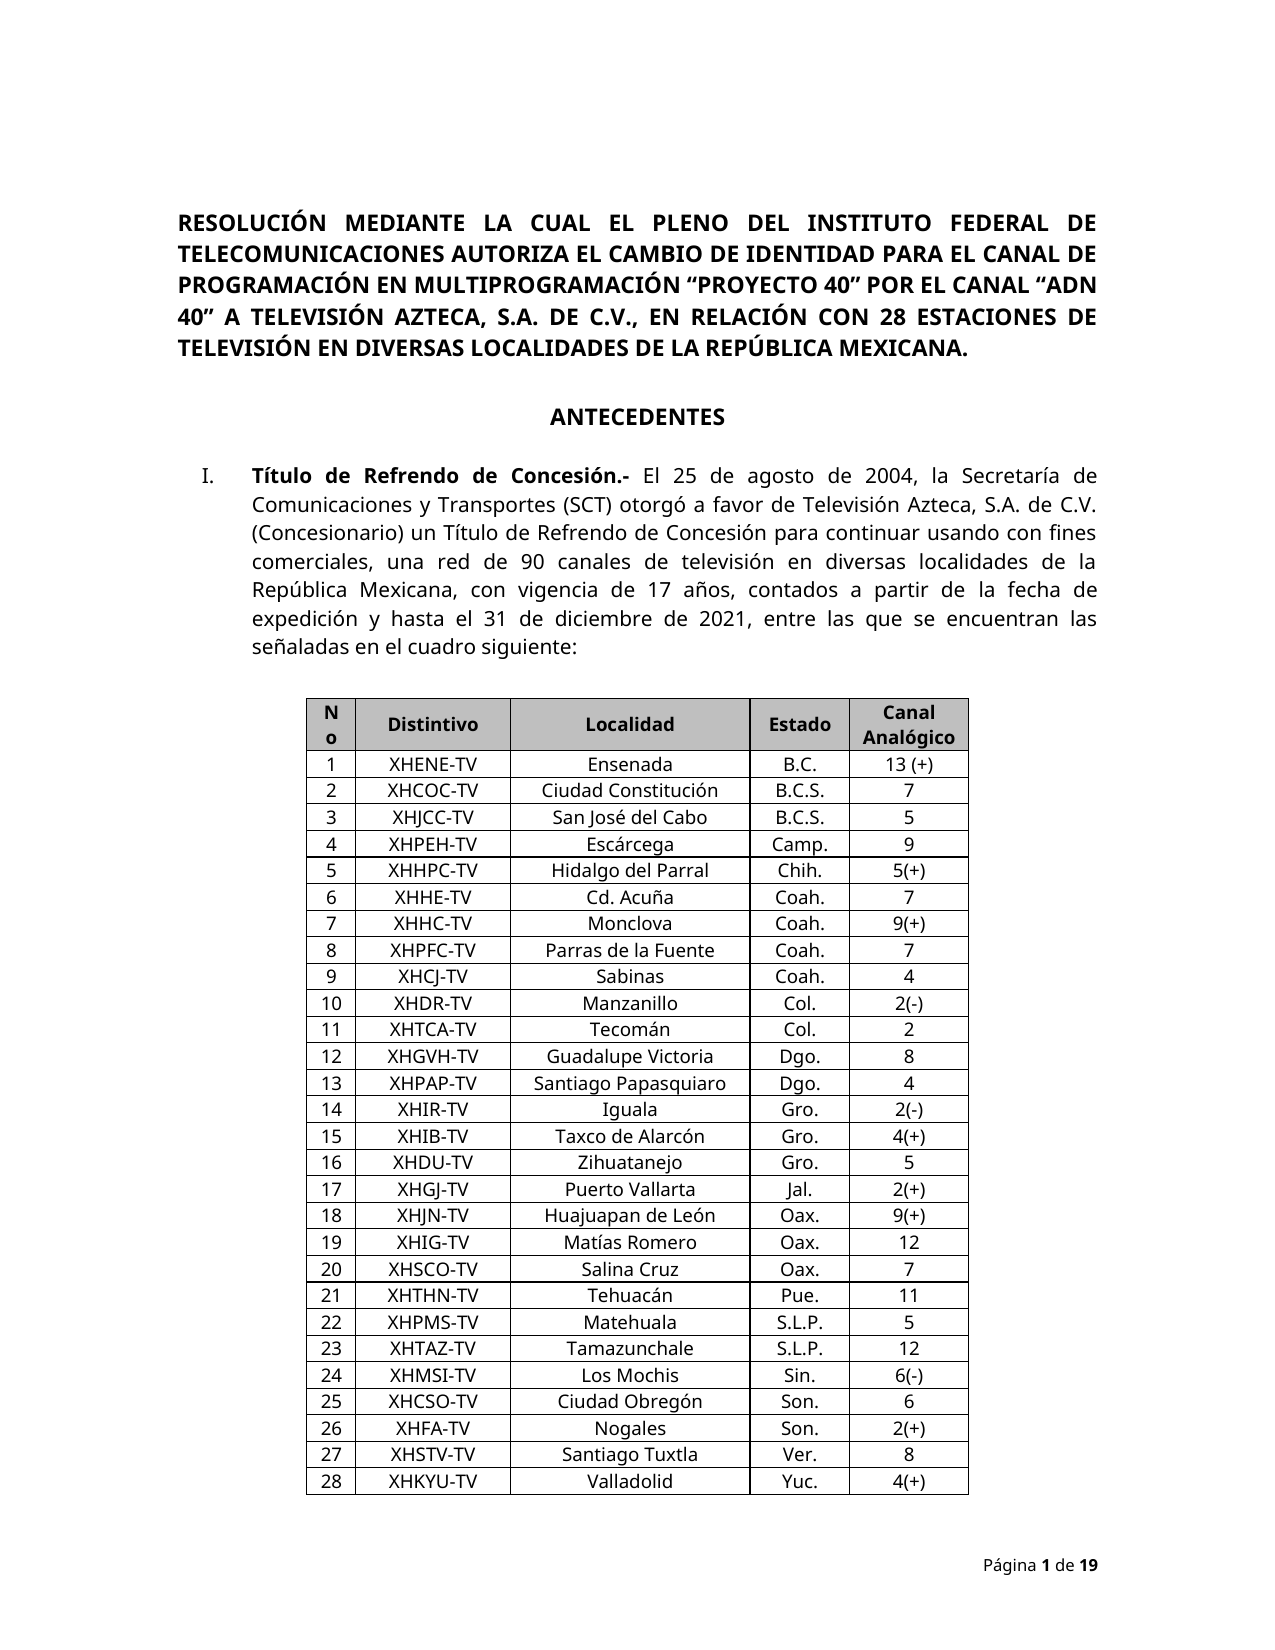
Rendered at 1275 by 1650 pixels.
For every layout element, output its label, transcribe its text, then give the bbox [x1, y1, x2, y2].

table_cell 25 [307, 1389, 355, 1414]
table_cell Yuc. [751, 1468, 849, 1494]
table_cell 13 [307, 1070, 355, 1095]
table_cell 21 [307, 1283, 355, 1308]
table_cell 6 [850, 1389, 968, 1414]
table_cell Dgo. [751, 1070, 849, 1095]
table_cell Matehuala [511, 1309, 749, 1334]
table_cell Guadalupe Victoria [511, 1043, 749, 1069]
table_cell Tehuacán [511, 1283, 749, 1308]
table_cell XHPFC-TV [356, 937, 510, 963]
table_cell 2(+) [850, 1176, 968, 1202]
table_cell Oax. [751, 1256, 849, 1281]
table_cell XHMSI-TV [356, 1362, 510, 1388]
table_cell 2(+) [850, 1415, 968, 1441]
table_cell 11 [307, 1017, 355, 1042]
table_cell 15 [307, 1123, 355, 1148]
table_cell Coah. [751, 911, 849, 936]
table_cell Ensenada [511, 751, 749, 777]
table_cell 8 [850, 1043, 968, 1069]
table_cell 7 [850, 937, 968, 963]
table_cell Jal. [751, 1176, 849, 1202]
list Título de Refrendo de Concesión.- El 25 de agosto de 2004, la Secretaría de Comunicaciones y Transportes (SCT) otorgó a favor de Televisión Azteca, S.A. de C.V. (Concesionario) un Título de Refrendo de Concesión para continuar usando con fines comerciales, una red de 90 canales de televisión en diversas localidades de la República Mexicana, con vigencia de 17 años, contados a partir de la fecha de expedición y hasta el 31 de diciembre de 2021, entre las que se encuentran las señaladas en el cuadro siguiente: [214, 461, 1098, 661]
table_cell XHHE-TV [356, 884, 510, 909]
table_cell 5 [850, 1309, 968, 1334]
table_cell 16 [307, 1150, 355, 1175]
table_cell Pue. [751, 1283, 849, 1308]
table_cell 18 [307, 1203, 355, 1228]
subtitle RESOLUCIÓN MEDIANTE LA CUAL EL PLENO DEL INSTITUTO FEDERAL DE TELECOMUNICACIONES AUTORIZA EL CAMBIO DE IDENTIDAD PARA EL CANAL DE PROGRAMACIÓN EN MULTIPROGRAMACIÓN “PROYECTO 40” POR EL CANAL “ADN 40” A TELEVISIÓN AZTECA, S.A. DE C.V., EN RELACIÓN CON 28 ESTACIONES DE TELEVISIÓN EN DIVERSAS LOCALIDADES DE LA REPÚBLICA MEXICANA. [177, 207, 1098, 363]
table_cell 4(+) [850, 1468, 968, 1494]
table_cell Nogales [511, 1415, 749, 1441]
table_cell 5 [307, 858, 355, 883]
table_cell Parras de la Fuente [511, 937, 749, 963]
table_cell XHHC-TV [356, 911, 510, 936]
table_cell 7 [850, 1256, 968, 1281]
table_cell Tecomán [511, 1017, 749, 1042]
table_header Distintivo [356, 699, 510, 750]
table_cell XHIB-TV [356, 1123, 510, 1148]
table_cell XHCJ-TV [356, 964, 510, 989]
table_cell 4 [307, 831, 355, 856]
table_cell XHPAP-TV [356, 1070, 510, 1095]
table_cell Sin. [751, 1362, 849, 1388]
table_cell B.C.S. [751, 778, 849, 803]
table_cell XHPEH-TV [356, 831, 510, 856]
table_cell Ciudad Constitución [511, 778, 749, 803]
table_cell 27 [307, 1442, 355, 1467]
table_cell 7 [307, 911, 355, 936]
table_cell Matías Romero [511, 1229, 749, 1255]
table_cell Monclova [511, 911, 749, 936]
table_cell B.C.S. [751, 804, 849, 830]
table_cell Coah. [751, 937, 849, 963]
table_cell Santiago Papasquiaro [511, 1070, 749, 1095]
table_cell Col. [751, 1017, 849, 1042]
table_cell 10 [307, 990, 355, 1016]
table_cell S.L.P. [751, 1309, 849, 1334]
table_cell Tamazunchale [511, 1336, 749, 1361]
table_cell Dgo. [751, 1043, 849, 1069]
table_cell S.L.P. [751, 1336, 849, 1361]
table_cell Col. [751, 990, 849, 1016]
table_cell Sabinas [511, 964, 749, 989]
table_cell XHGVH-TV [356, 1043, 510, 1069]
table_cell Taxco de Alarcón [511, 1123, 749, 1148]
table_cell Camp. [751, 831, 849, 856]
table_cell Manzanillo [511, 990, 749, 1016]
table_cell Cd. Acuña [511, 884, 749, 909]
table_cell Santiago Tuxtla [511, 1442, 749, 1467]
table_cell Oax. [751, 1229, 849, 1255]
table_cell 26 [307, 1415, 355, 1441]
subtitle ANTECEDENTES [177, 401, 1098, 432]
table_cell XHCOC-TV [356, 778, 510, 803]
table_cell Gro. [751, 1123, 849, 1148]
table_cell XHENE-TV [356, 751, 510, 777]
table_cell 13 (+) [850, 751, 968, 777]
table_cell Son. [751, 1415, 849, 1441]
table_cell 9 [307, 964, 355, 989]
table_cell XHIG-TV [356, 1229, 510, 1255]
table_cell 6 [307, 884, 355, 909]
table_header Canal Analógico [850, 699, 968, 750]
table_cell 11 [850, 1283, 968, 1308]
table_cell 4(+) [850, 1123, 968, 1148]
table_cell XHGJ-TV [356, 1176, 510, 1202]
table_cell Gro. [751, 1096, 849, 1122]
table_cell 2 [850, 1017, 968, 1042]
table_cell Valladolid [511, 1468, 749, 1494]
table_cell XHDR-TV [356, 990, 510, 1016]
table_cell 7 [850, 884, 968, 909]
table_cell Chih. [751, 858, 849, 883]
table_cell XHDU-TV [356, 1150, 510, 1175]
table_cell B.C. [751, 751, 849, 777]
table_cell 8 [850, 1442, 968, 1467]
table_cell XHJCC-TV [356, 804, 510, 830]
table_cell 2(-) [850, 1096, 968, 1122]
table_cell XHSCO-TV [356, 1256, 510, 1281]
table_cell Puerto Vallarta [511, 1176, 749, 1202]
table_cell XHIR-TV [356, 1096, 510, 1122]
table_cell 5(+) [850, 858, 968, 883]
table_cell 5 [850, 804, 968, 830]
table_cell XHKYU-TV [356, 1468, 510, 1494]
table_cell 7 [850, 778, 968, 803]
table_cell 9 [850, 831, 968, 856]
table_cell Coah. [751, 964, 849, 989]
table_cell Escárcega [511, 831, 749, 856]
table_cell 12 [850, 1229, 968, 1255]
table_cell Hidalgo del Parral [511, 858, 749, 883]
table_cell XHTCA-TV [356, 1017, 510, 1042]
table_cell XHCSO-TV [356, 1389, 510, 1414]
table_cell XHHPC-TV [356, 858, 510, 883]
table_cell Gro. [751, 1150, 849, 1175]
table_cell 3 [307, 804, 355, 830]
table_header Estado [751, 699, 849, 750]
table_cell 2(-) [850, 990, 968, 1016]
table_header No [307, 699, 355, 750]
table_header Localidad [511, 699, 749, 750]
table_cell 9(+) [850, 1203, 968, 1228]
table_cell XHSTV-TV [356, 1442, 510, 1467]
table_cell XHJN-TV [356, 1203, 510, 1228]
table_cell Los Mochis [511, 1362, 749, 1388]
table_cell Huajuapan de León [511, 1203, 749, 1228]
table_cell 1 [307, 751, 355, 777]
table_cell Zihuatanejo [511, 1150, 749, 1175]
table_cell 17 [307, 1176, 355, 1202]
table_cell 12 [850, 1336, 968, 1361]
table_cell 12 [307, 1043, 355, 1069]
table_cell Ciudad Obregón [511, 1389, 749, 1414]
table_cell 14 [307, 1096, 355, 1122]
table_cell 9(+) [850, 911, 968, 936]
table_cell Son. [751, 1389, 849, 1414]
table_cell XHTAZ-TV [356, 1336, 510, 1361]
table_cell Oax. [751, 1203, 849, 1228]
table_cell 4 [850, 1070, 968, 1095]
table_cell San José del Cabo [511, 804, 749, 830]
table_cell 6(-) [850, 1362, 968, 1388]
table_cell Ver. [751, 1442, 849, 1467]
table_cell Coah. [751, 884, 849, 909]
table_cell 22 [307, 1309, 355, 1334]
table_cell 28 [307, 1468, 355, 1494]
table_cell XHPMS-TV [356, 1309, 510, 1334]
table_cell 24 [307, 1362, 355, 1388]
table_cell 8 [307, 937, 355, 963]
table_cell Salina Cruz [511, 1256, 749, 1281]
table_cell 20 [307, 1256, 355, 1281]
table_cell 23 [307, 1336, 355, 1361]
table_cell Iguala [511, 1096, 749, 1122]
table_cell 19 [307, 1229, 355, 1255]
table_cell XHTHN-TV [356, 1283, 510, 1308]
table_cell 5 [850, 1150, 968, 1175]
table_cell 4 [850, 964, 968, 989]
table_cell XHFA-TV [356, 1415, 510, 1441]
table_cell 2 [307, 778, 355, 803]
